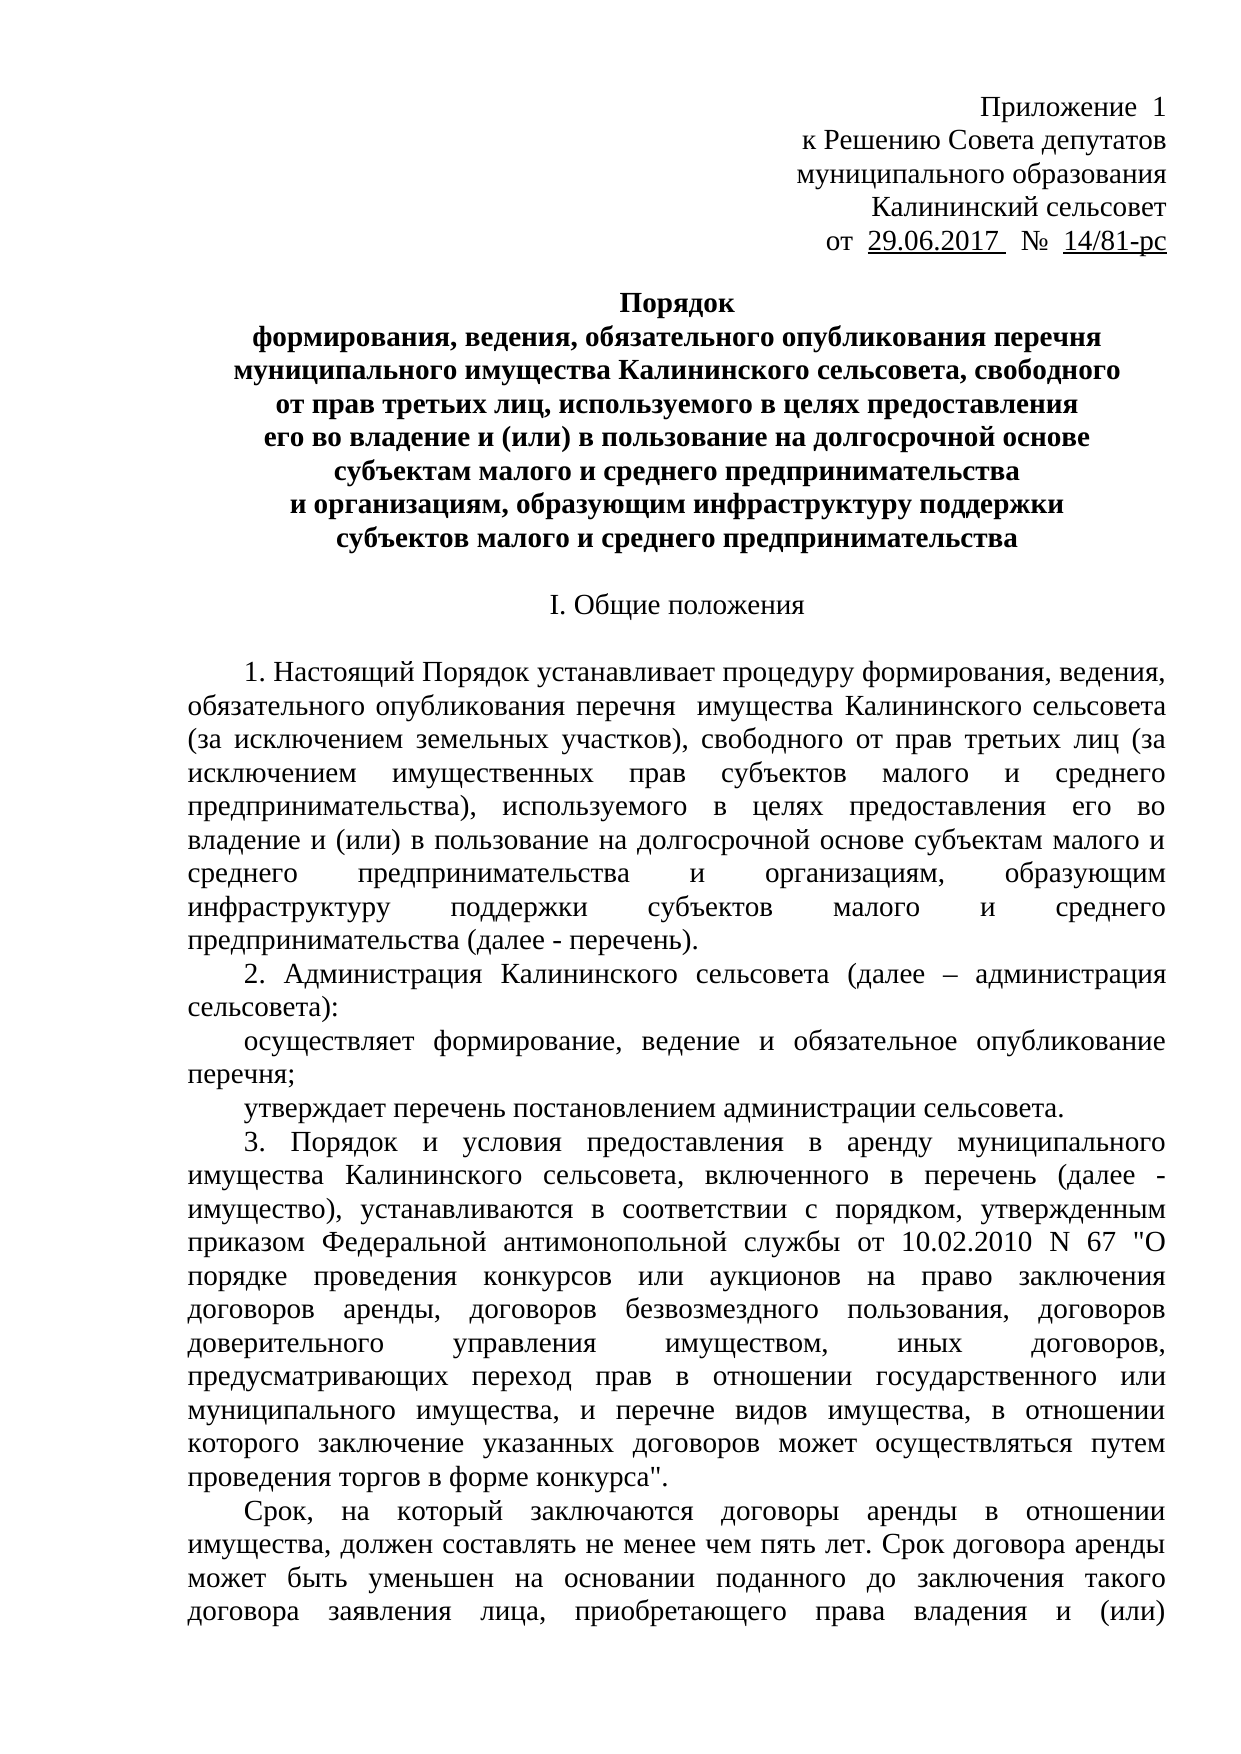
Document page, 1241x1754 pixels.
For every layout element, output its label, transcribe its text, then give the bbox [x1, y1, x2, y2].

text субъектов малого и среднего предпринимательства [187, 520, 1167, 553]
text субъектам малого и среднего предпринимательства [187, 453, 1167, 486]
text утверждает перечень постановлением администрации сельсовета. [187, 1090, 1167, 1124]
text от прав третьих лиц, используемого в целях предоставления [187, 386, 1167, 419]
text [187, 1493, 1167, 1627]
text I. Общие положения [187, 587, 1167, 621]
text его во владение и (или) в пользование на долгосрочной основе [187, 419, 1167, 453]
text 1. Настоящий Порядок устанавливает процедуру формирования, ведения, обязательного опубликования перечня имущества Калининского сельсовета (за исключением земельных участков), свободного от прав третьих лиц (за исключением имущественных прав субъектов малого и среднего предпринимательства), используемого в целях предоставления его во владение и (или) в пользование на долгосрочной основе субъектам малого и среднего предпринимательства и организациям, образующим инфраструктуру поддержки субъектов малого и среднего предпринимательства (далее - перечень). [187, 654, 1167, 956]
text и организациям, образующим инфраструктуру поддержки [187, 486, 1167, 520]
text от 29.06.2017 № 14/81-рс [187, 223, 1167, 256]
text к Решению Совета депутатов [187, 122, 1167, 156]
text 3. Порядок и условия предоставления в аренду муниципального имущества Калининского сельсовета, включенного в перечень (далее - имущество), устанавливаются в соответствии с порядком, утвержденным приказом Федеральной антимонопольной службы от 10.02.2010 N 67 "О порядке проведения конкурсов или аукционов на право заключения договоров аренды, договоров безвозмездного пользования, договоров доверительного управления имуществом, иных договоров, предусматривающих переход прав в отношении государственного или муниципального имущества, и перечне видов имущества, в отношении которого заключение указанных договоров может осуществляться путем проведения торгов в форме конкурса". [187, 1124, 1167, 1493]
text муниципального имущества Калининского сельсовета, свободного [187, 352, 1167, 386]
text 2. Администрация Калининского сельсовета (далее – администрация сельсовета): [187, 956, 1167, 1023]
text муниципального образования [187, 156, 1167, 189]
text Приложение 1 [187, 89, 1167, 122]
text Калининский сельсовет [187, 189, 1167, 223]
text Порядок [187, 285, 1167, 319]
text осуществляет формирование, ведение и обязательное опубликование перечня; [187, 1023, 1167, 1090]
text формирования, ведения, обязательного опубликования перечня [187, 319, 1167, 352]
